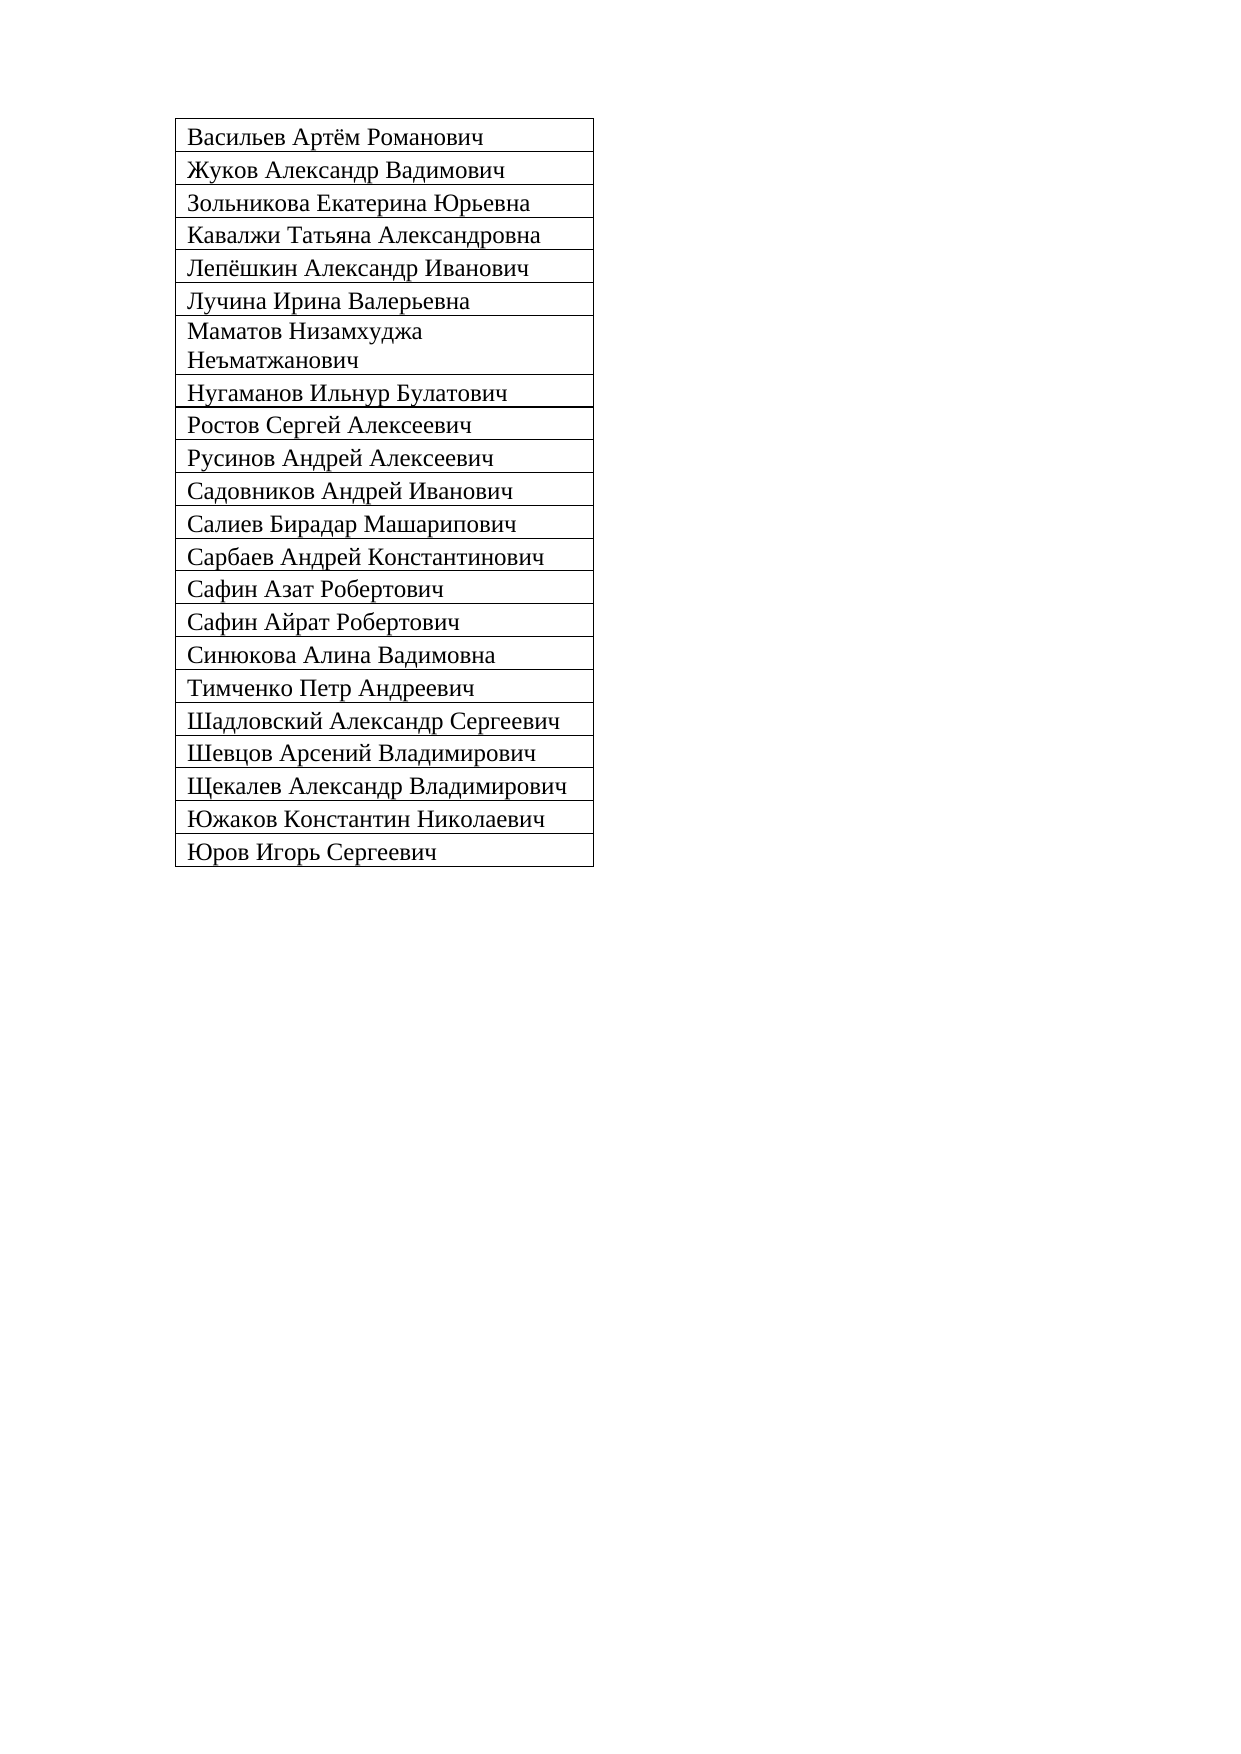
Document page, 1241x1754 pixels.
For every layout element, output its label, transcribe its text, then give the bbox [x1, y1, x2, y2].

table_cell Нугаманов Ильнур Булатович [176, 375, 593, 406]
table_cell Шадловский Александр Сергеевич [176, 703, 593, 734]
table_cell Лепёшкин Александр Иванович [176, 250, 593, 282]
table_cell Юров Игорь Сергеевич [176, 834, 593, 866]
table_cell Южаков Константин Николаевич [176, 801, 593, 833]
table_cell Синюкова Алина Вадимовна [176, 637, 593, 669]
table_cell Щекалев Александр Владимирович [176, 768, 593, 800]
table_cell Лучина Ирина Валерьевна [176, 283, 593, 315]
table_cell Маматов Низамхуджа Неъматжанович [176, 316, 593, 373]
table_cell Зольникова Екатерина Юрьевна [176, 185, 593, 217]
table_cell Шевцов Арсений Владимирович [176, 736, 593, 767]
table_cell Жуков Александр Вадимович [176, 152, 593, 184]
table_cell Кавалжи Татьяна Александровна [176, 218, 593, 249]
table_cell Салиев Бирадар Машарипович [176, 506, 593, 538]
table_cell Ростов Сергей Алексеевич [176, 408, 593, 439]
table_cell Сафин Азат Робертович [176, 571, 593, 603]
table_cell Садовников Андрей Иванович [176, 473, 593, 505]
table_cell Сарбаев Андрей Константинович [176, 539, 593, 570]
table_cell Русинов Андрей Алексеевич [176, 440, 593, 472]
table_cell Сафин Айрат Робертович [176, 604, 593, 636]
table_cell Тимченко Петр Андреевич [176, 670, 593, 702]
table_header Васильев Артём Романович [176, 119, 593, 151]
